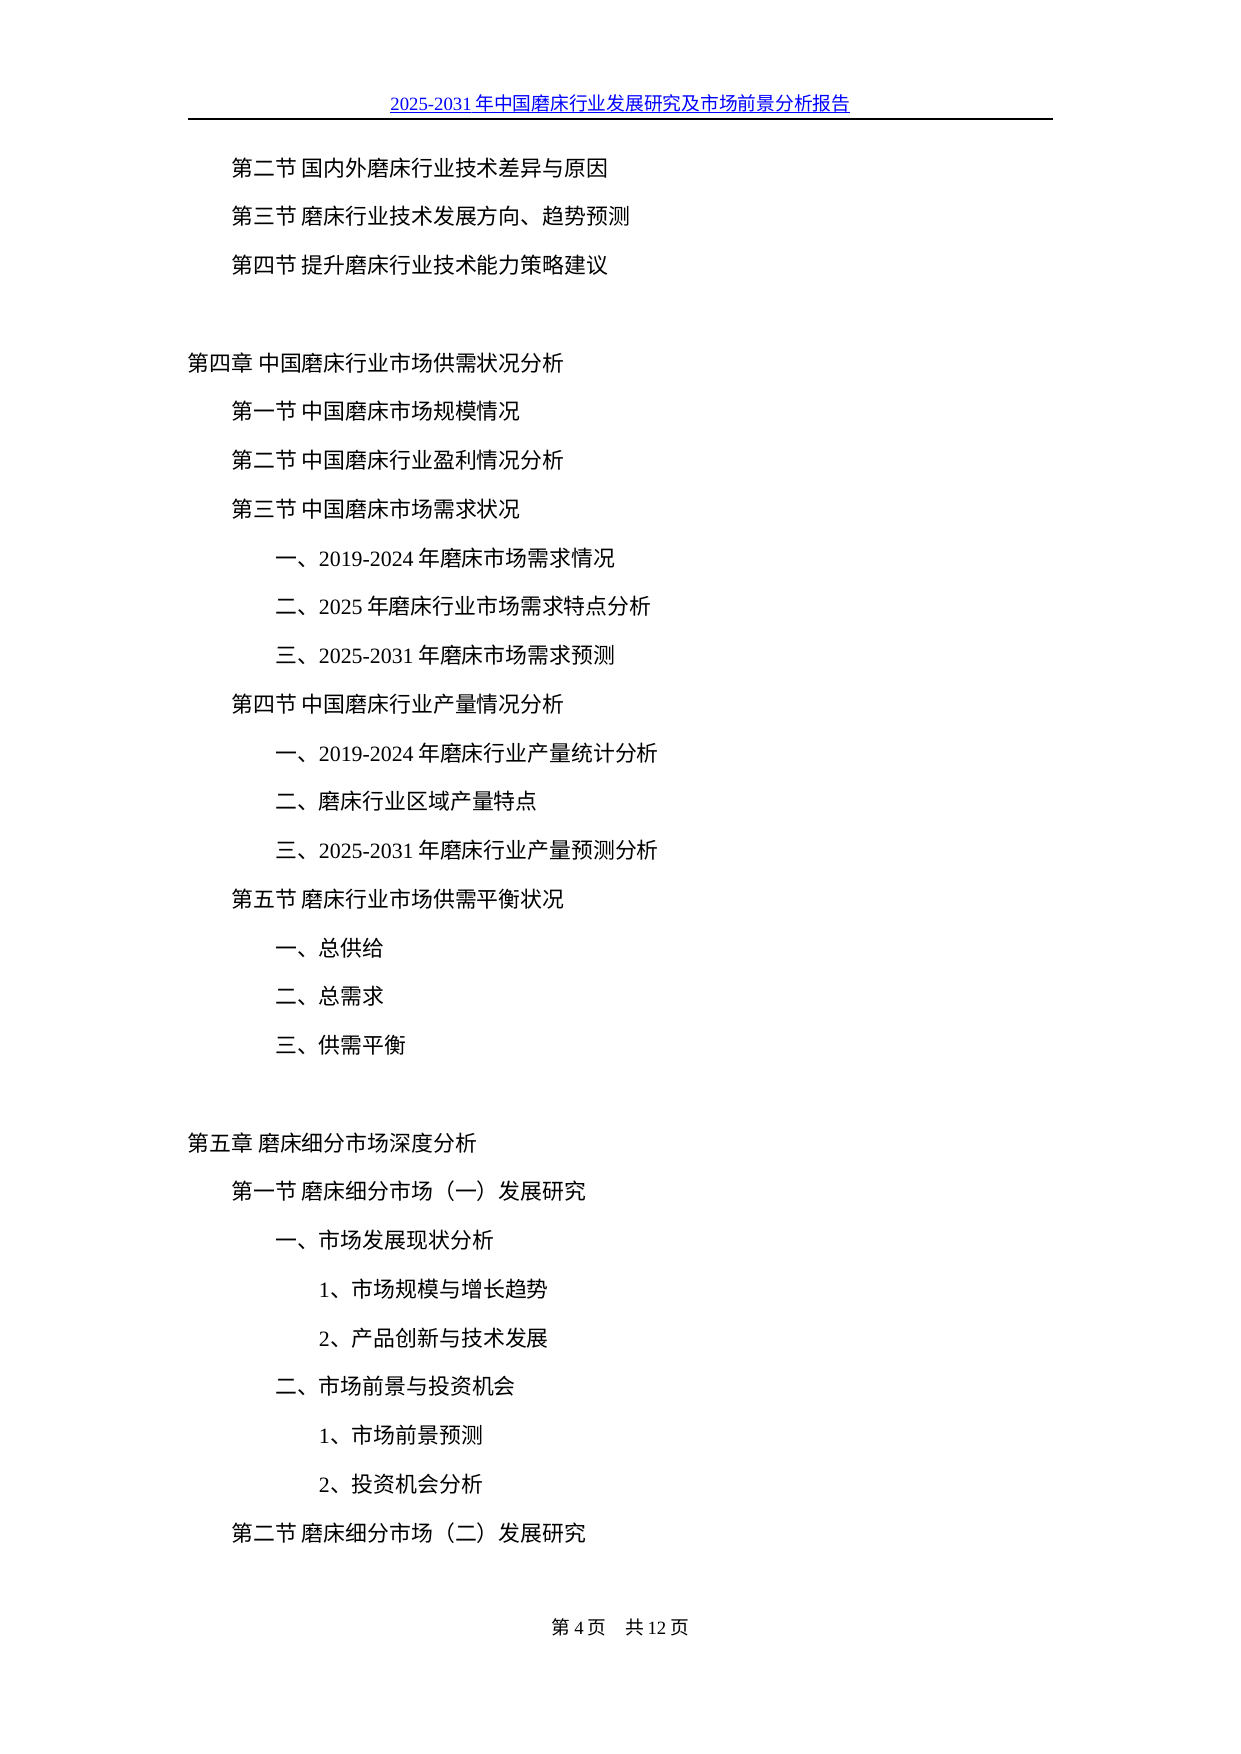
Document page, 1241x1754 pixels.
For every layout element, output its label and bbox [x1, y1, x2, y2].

text [187, 150, 1053, 1548]
